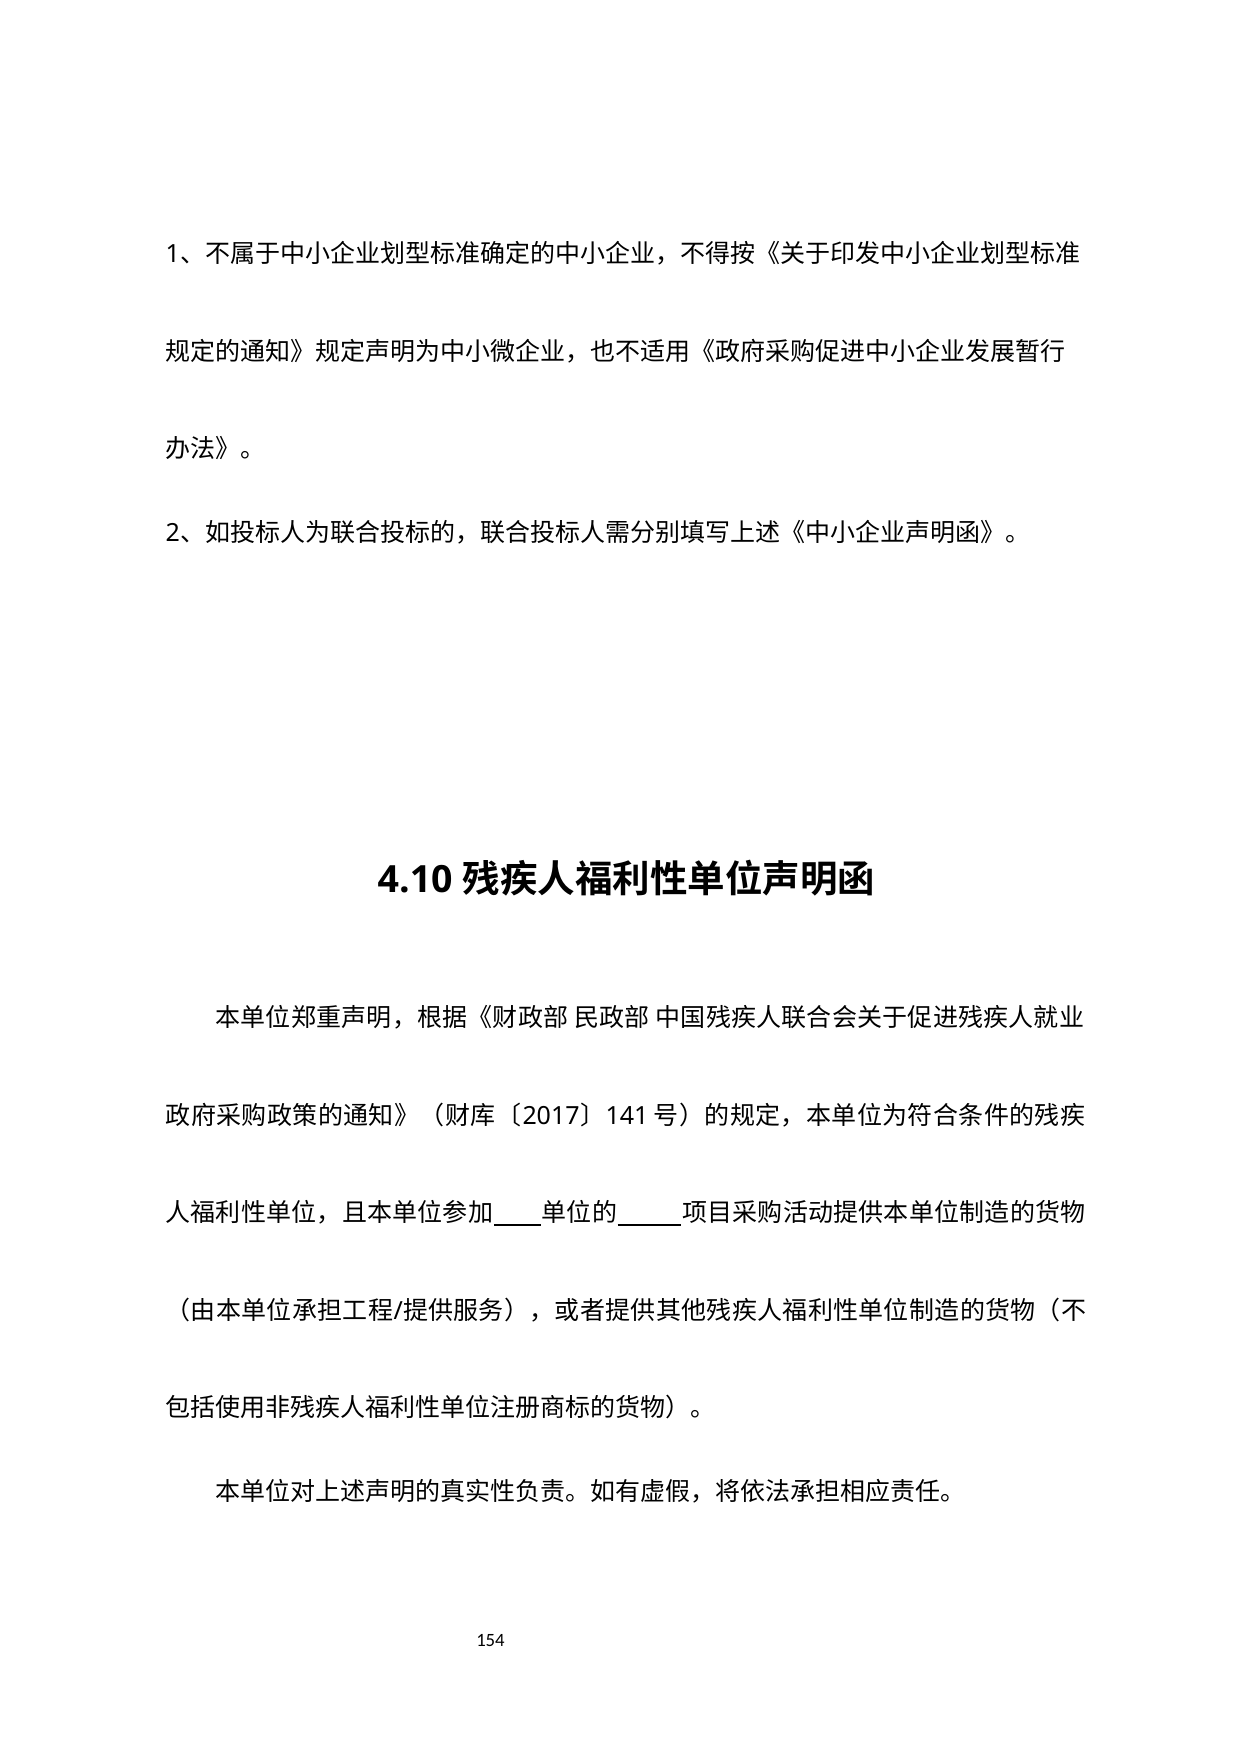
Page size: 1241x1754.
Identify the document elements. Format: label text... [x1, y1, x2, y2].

text 本单位对上述声明的真实性负责。如有虚假，将依法承担相应责任。 [165, 1457, 1087, 1522]
text 1、不属于中小企业划型标准确定的中小企业，不得按《关于印发中小企业划型标准规定的通知》规定声明为中小微企业，也不适用《政府采购促进中小企业发展暂行办法》。 [165, 219, 1087, 479]
text 4.10 残疾人福利性单位声明函 [165, 844, 1087, 909]
text 2、如投标人为联合投标的，联合投标人需分别填写上述《中小企业声明函》。 [165, 498, 1087, 563]
text 本单位郑重声明，根据《财政部 民政部 中国残疾人联合会关于促进残疾人就业政府采购政策的通知》（财库〔2017〕141号）的规定，本单位为符合条件的残疾人福利性单位，且本单位参加 单位的 项目采购活动提供本单位制造的货物（由本单位承担工程/提供服务），或者提供其他残疾人福利性单位制造的货物（不包括使用非残疾人福利性单位注册商标的货物）。 [165, 983, 1087, 1438]
